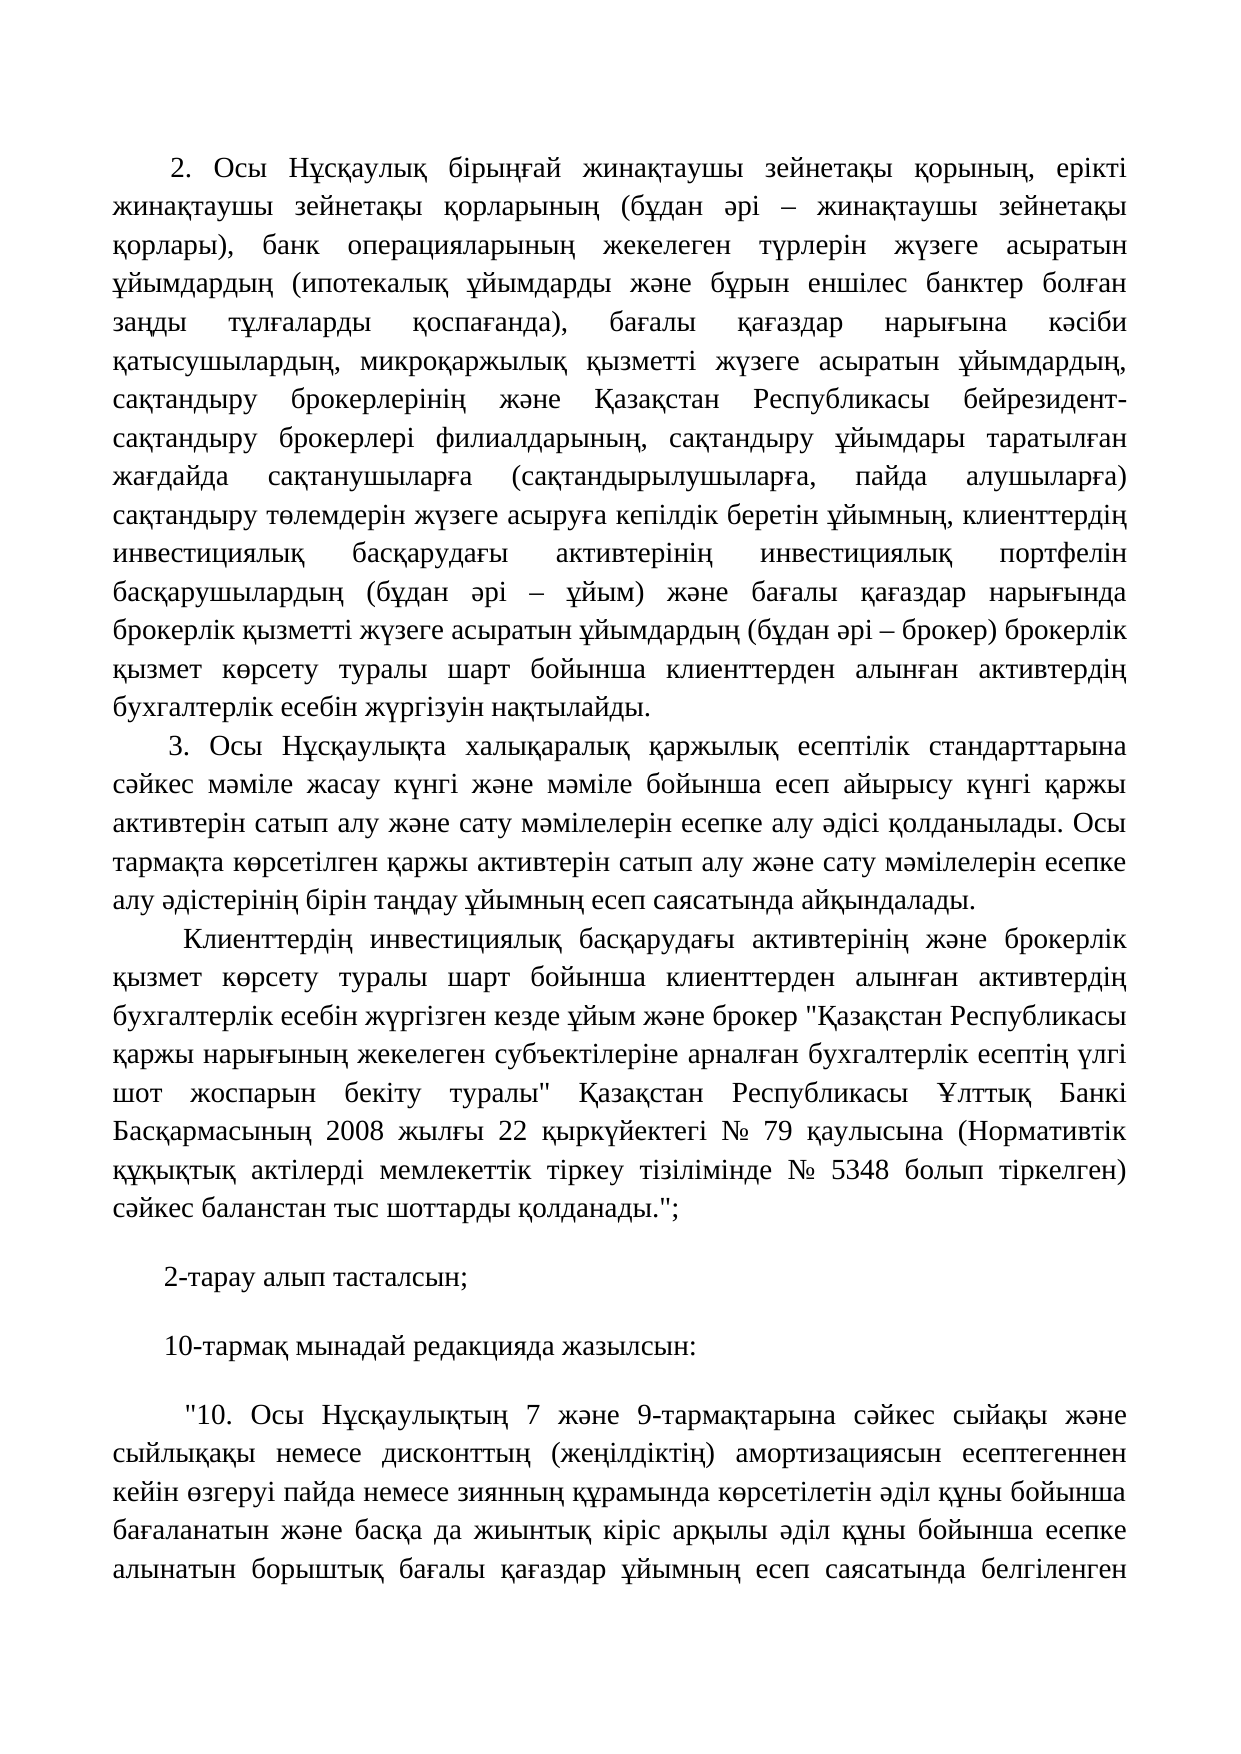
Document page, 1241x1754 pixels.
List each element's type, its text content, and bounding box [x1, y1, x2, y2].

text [112, 1397, 1128, 1584]
text Клиенттердің инвестициялық басқарудағы активтерінің және брокерлік қызмет көрсету туралы шарт бойынша клиенттерден алынған активтердің бухгалтерлік есебін жүргізген кезде ұйым және брокер "Қазақстан Республикасы қаржы нарығының жекелеген субъектілеріне арналған бухгалтерлік есептің үлгі шот жоспарын бекіту туралы" Қазақстан Республикасы Ұлттық Банкі Басқармасының 2008 жылғы 22 қыркүйектегі № 79 қаулысына (Нормативтік құқықтық актілерді мемлекеттік тіркеу тізілімінде № 5348 болып тіркелген) сәйкес баланстан тыс шоттарды қолданады."; [112, 921, 1128, 1224]
text 2. Осы Нұсқаулық бірыңғай жинақтаушы зейнетақы қорының, ерікті жинақтаушы зейнетақы қорларының (бұдан әрі – жинақтаушы зейнетақы қорлары), банк операцияларының жекелеген түрлерiн жүзеге асыратын ұйымдардың (ипотекалық ұйымдарды және бұрын еншілес банктер болған заңды тұлғаларды қоспағанда), бағалы қағаздар нарығына кәсiби қатысушылардың, микроқаржылық қызметті жүзеге асыратын ұйымдардың, сақтандыру брокерлерінің және Қазақстан Республикасы бейрезидент-сақтандыру брокерлері филиалдарының, сақтандыру ұйымдары таратылған жағдайда сақтанушыларға (сақтандырылушыларға, пайда алушыларға) сақтандыру төлемдерін жүзеге асыруға кепілдік беретін ұйымның, клиенттердің инвестициялық басқарудағы активтерінің инвестициялық портфелін басқарушылардың (бұдан әрi – ұйым) және бағалы қағаздар нарығында брокерлік қызметті жүзеге асыратын ұйымдардың (бұдан әрі – брокер) брокерлік қызмет көрсету туралы шарт бойынша клиенттерден алынған активтердің бухгалтерлiк есебін жүргiзуін нақтылайды. [112, 150, 1128, 723]
text 10-тармақ мынадай редакцияда жазылсын: [112, 1328, 1128, 1362]
text 3. Осы Нұсқаулықта халықаралық қаржылық есептілік стандарттарына сәйкес мәміле жасау күнгі және мәміле бойынша есеп айырысу күнгі қаржы активтерін сатып алу және сату мәмілелерін есепке алу әдісі қолданылады. Осы тармақта көрсетілген қаржы активтерін сатып алу және сату мәмілелерін есепке алу әдістерінің бірін таңдау ұйымның есеп саясатында айқындалады. [112, 728, 1128, 916]
text 2-тарау алып тасталсын; [112, 1259, 1128, 1293]
